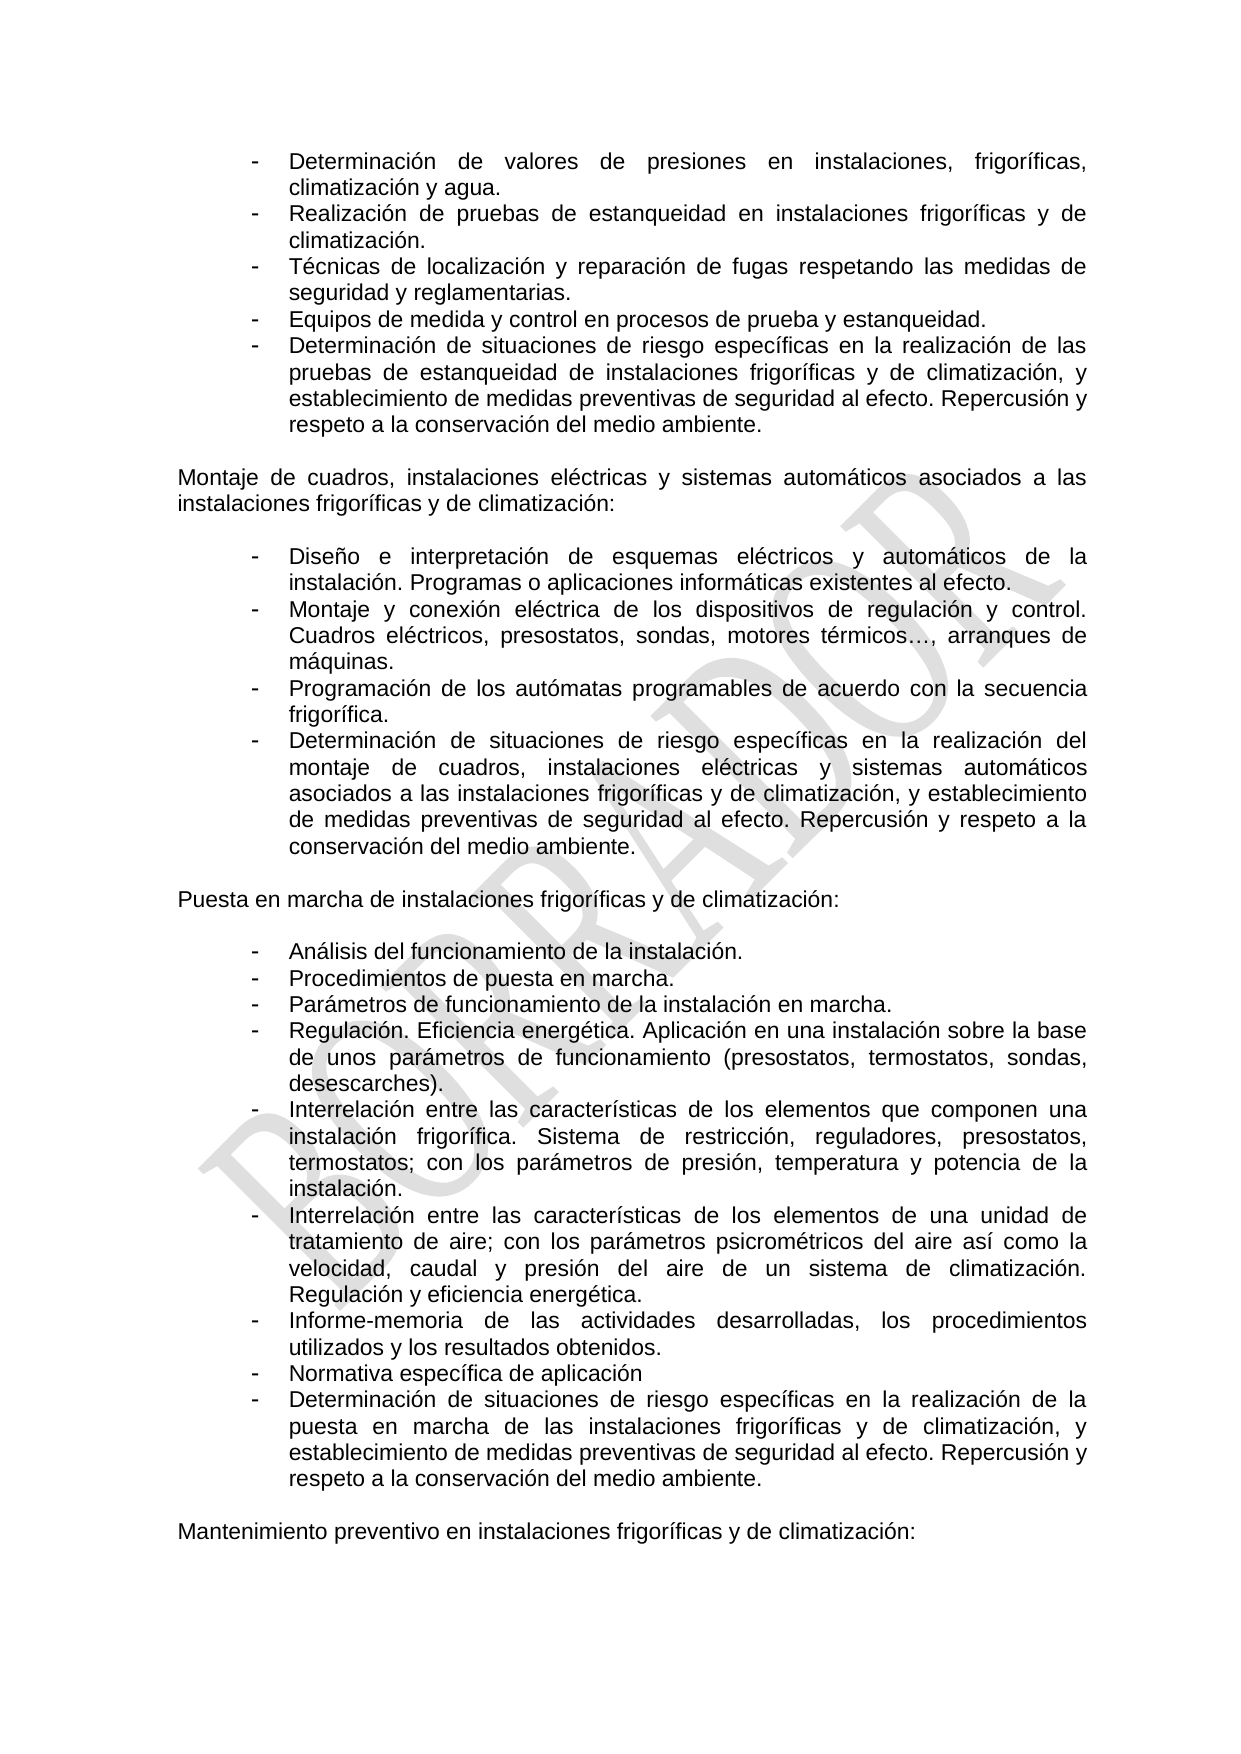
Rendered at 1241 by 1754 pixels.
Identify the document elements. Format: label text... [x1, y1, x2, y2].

list Normativa específica de aplicación [251, 1360, 1087, 1386]
list Diseño e interpretación de esquemas eléctricos y automáticos de la instalación. Programas o aplicaciones informáticas existentes al efecto. [251, 543, 1087, 596]
list Técnicas de localización y reparación de fugas respetando las medidas de seguridad y reglamentarias. [251, 253, 1087, 306]
list Determinación de situaciones de riesgo específicas en la realización de la puesta en marcha de las instalaciones frigoríficas y de climatización, y establecimiento de medidas preventivas de seguridad al efecto. Repercusión y respeto a la conservación del medio ambiente. [251, 1386, 1087, 1492]
list Determinación de valores de presiones en instalaciones, frigoríficas, climatización y agua. [251, 148, 1087, 200]
list Realización de pruebas de estanqueidad en instalaciones frigoríficas y de climatización. [251, 200, 1087, 253]
list Análisis del funcionamiento de la instalación. [251, 938, 1087, 964]
list Interrelación entre las características de los elementos que componen una instalación frigorífica. Sistema de restricción, reguladores, presostatos, termostatos; con los parámetros de presión, temperatura y potencia de la instalación. [251, 1096, 1087, 1202]
text Montaje de cuadros, instalaciones eléctricas y sistemas automáticos asociados a las instalaciones frigoríficas y de climatización: [177, 464, 1087, 517]
list Montaje y conexión eléctrica de los dispositivos de regulación y control. Cuadros eléctricos, presostatos, sondas, motores térmicos…, arranques de máquinas. [251, 596, 1087, 675]
text Puesta en marcha de instalaciones frigoríficas y de climatización: [177, 886, 1087, 912]
list Parámetros de funcionamiento de la instalación en marcha. [251, 991, 1087, 1017]
list Interrelación entre las características de los elementos de una unidad de tratamiento de aire; con los parámetros psicrométricos del aire así como la velocidad, caudal y presión del aire de un sistema de climatización. Regulación y eficiencia energética. [251, 1202, 1087, 1307]
list Informe-memoria de las actividades desarrolladas, los procedimientos utilizados y los resultados obtenidos. [251, 1307, 1087, 1360]
list Equipos de medida y control en procesos de prueba y estanqueidad. [251, 306, 1087, 332]
text Mantenimiento preventivo en instalaciones frigoríficas y de climatización: [177, 1518, 1087, 1544]
list Regulación. Eficiencia energética. Aplicación en una instalación sobre la base de unos parámetros de funcionamiento (presostatos, termostatos, sondas, desescarches). [251, 1017, 1087, 1096]
list Determinación de situaciones de riesgo específicas en la realización de las pruebas de estanqueidad de instalaciones frigoríficas y de climatización, y establecimiento de medidas preventivas de seguridad al efecto. Repercusión y respeto a la conservación del medio ambiente. [251, 332, 1087, 437]
list Procedimientos de puesta en marcha. [251, 964, 1087, 991]
list Determinación de situaciones de riesgo específicas en la realización del montaje de cuadros, instalaciones eléctricas y sistemas automáticos asociados a las instalaciones frigoríficas y de climatización, y establecimiento de medidas preventivas de seguridad al efecto. Repercusión y respeto a la conservación del medio ambiente. [251, 727, 1087, 859]
list Programación de los autómatas programables de acuerdo con la secuencia frigorífica. [251, 675, 1087, 727]
